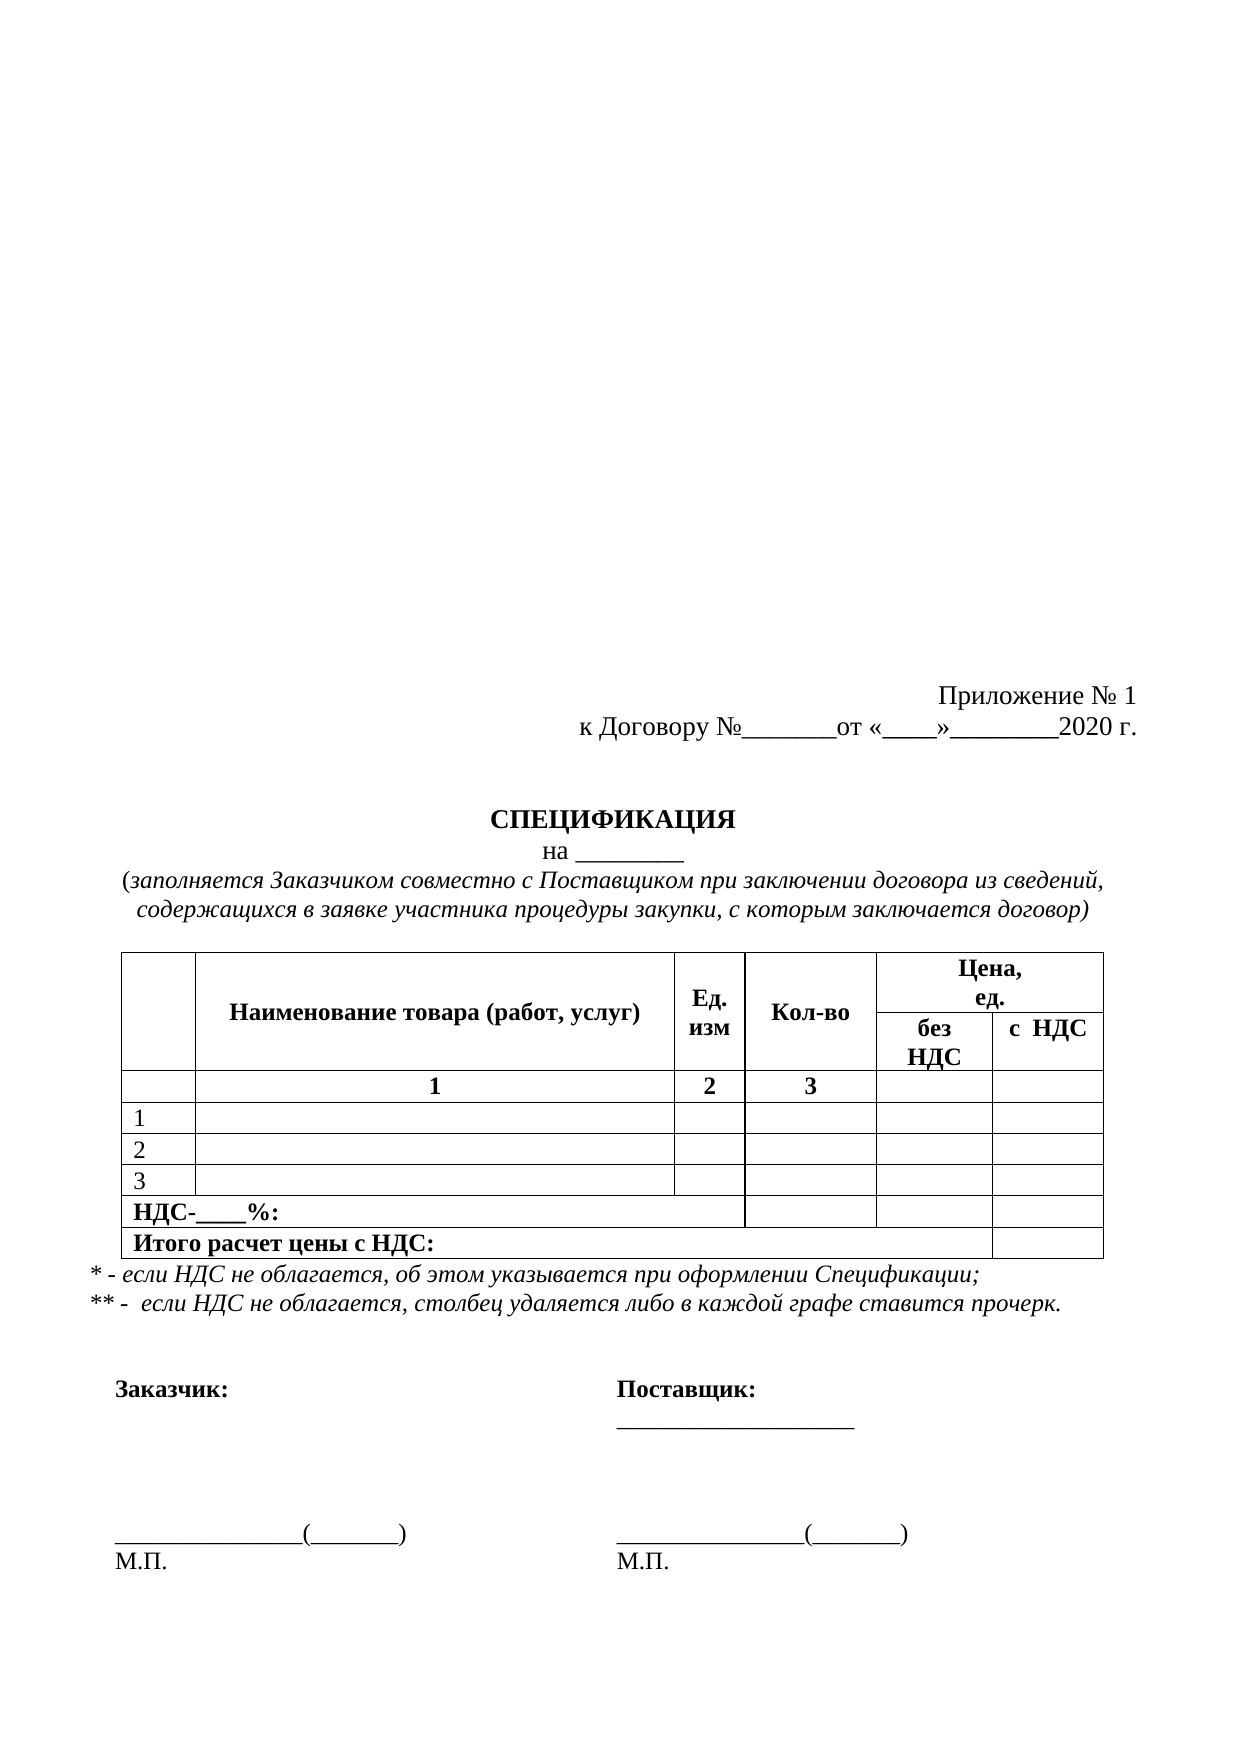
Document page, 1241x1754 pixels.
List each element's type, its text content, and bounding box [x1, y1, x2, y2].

table_header Ед. изм [675, 953, 744, 1070]
table_cell [196, 1134, 674, 1164]
table_cell [993, 1165, 1103, 1195]
text СПЕЦИФИКАЦИЯ [89, 803, 1137, 834]
table_cell [746, 1134, 876, 1164]
table_cell с НДС [993, 1013, 1103, 1070]
table_header Цена, ед. [877, 953, 1103, 1012]
table_cell [993, 1071, 1103, 1102]
table_cell [675, 1165, 744, 1195]
table_header Наименование товара (работ, услуг) [196, 953, 674, 1070]
table_cell _______________(_______) М.П. [104, 1489, 605, 1575]
table_cell НДС-____%: [122, 1196, 744, 1227]
text ** - если НДС не облагается, столбец удаляется либо в каждой графе ставится прочерк. [89, 1288, 1137, 1316]
table_cell без НДС [877, 1013, 992, 1070]
text * - если НДС не облагается, об этом указывается при оформлении Спецификации; [89, 1259, 1137, 1288]
table_cell Итого расчет цены с НДС: [122, 1228, 992, 1258]
table_cell [746, 1196, 876, 1227]
table_cell 2 [122, 1134, 195, 1164]
table_header [122, 953, 195, 1070]
table_header Заказчик: [104, 1345, 605, 1489]
table_cell [196, 1103, 674, 1133]
table_cell _______________(_______) М.П. [605, 1489, 1053, 1575]
table_cell [877, 1134, 992, 1164]
text к Договору №_______от «____»________2020 г. [89, 710, 1137, 741]
table_cell [993, 1228, 1103, 1258]
text Приложение № 1 [89, 679, 1137, 710]
table_cell 3 [122, 1165, 195, 1195]
table_cell [993, 1196, 1103, 1227]
table_cell [877, 1165, 992, 1195]
table_cell [993, 1103, 1103, 1133]
table_cell [675, 1103, 744, 1133]
table_cell [122, 1071, 195, 1102]
table_cell [877, 1103, 992, 1133]
text (заполняется Заказчиком совместно с Поставщиком при заключении договора из сведений, содержащихся в заявке участника процедуры закупки, с которым заключается договор) [89, 866, 1137, 923]
table_cell [993, 1134, 1103, 1164]
table_header Поставщик: ___________________ [605, 1345, 1054, 1489]
text на ________ [89, 834, 1137, 866]
table_cell 3 [746, 1071, 876, 1102]
table_cell [746, 1165, 876, 1195]
table_cell 1 [122, 1103, 195, 1133]
table_cell [877, 1196, 992, 1227]
table_cell 1 [196, 1071, 674, 1102]
table_cell [675, 1134, 744, 1164]
table_cell 2 [675, 1071, 744, 1102]
table_cell [196, 1165, 674, 1195]
table_header Кол-во [746, 953, 876, 1070]
table_cell [877, 1071, 992, 1102]
table_cell [746, 1103, 876, 1133]
